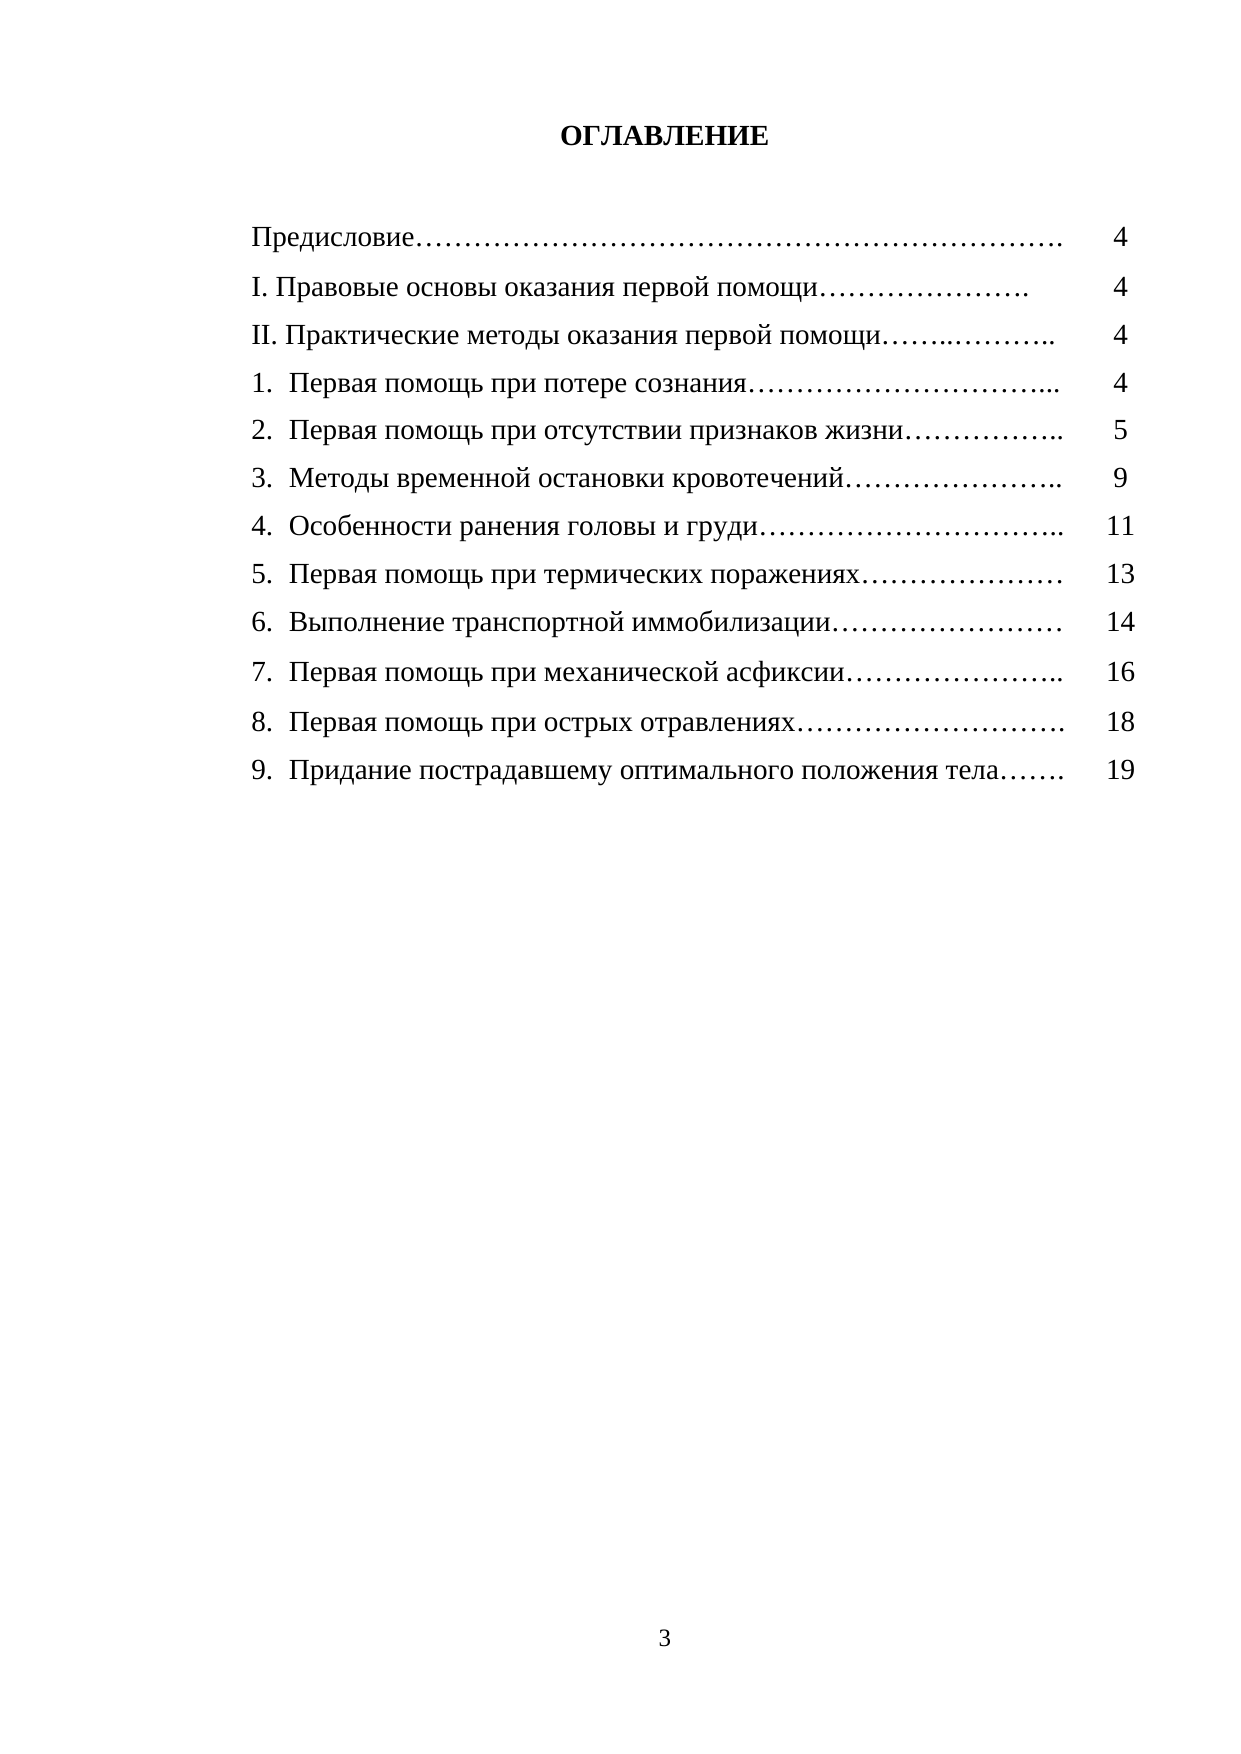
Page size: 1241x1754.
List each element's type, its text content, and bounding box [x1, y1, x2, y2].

table_cell 11 [1078, 508, 1163, 556]
table_cell Первая помощь при термических поражениях………………… [166, 556, 1078, 604]
table_cell 9 [1078, 460, 1163, 508]
table_cell 4 [1078, 365, 1163, 412]
table_cell 14 16 18 [1078, 604, 1163, 752]
table_cell 5 [1078, 413, 1163, 460]
table_cell 19 [1078, 752, 1163, 800]
table_cell 13 [1078, 556, 1163, 604]
table_cell 4 [1078, 317, 1163, 365]
table_cell II. Практические методы оказания первой помощи……..……….. [166, 317, 1078, 365]
table_cell Особенности ранения головы и груди………………………….. [166, 508, 1078, 556]
table_cell Первая помощь при отсутствии признаков жизни…………….. [166, 413, 1078, 460]
table_cell Выполнение транспортной иммобилизации…………………… Первая помощь при механической асфиксии………………….. Первая помощь при острых отравлениях………………………. [166, 604, 1078, 752]
table_cell Методы временной остановки кровотечений………………….. [166, 460, 1078, 508]
table_cell Придание пострадавшему оптимального положения тела……. [166, 752, 1078, 800]
text ОГЛАВЛЕНИЕ [177, 118, 1152, 152]
table_cell Первая помощь при потере сознания…………………………... [166, 365, 1078, 412]
table_header Предисловие…………………………………………………………. I. Правовые основы оказания первой помощи…………………. [166, 219, 1078, 317]
table_header 4 4 [1078, 219, 1163, 317]
